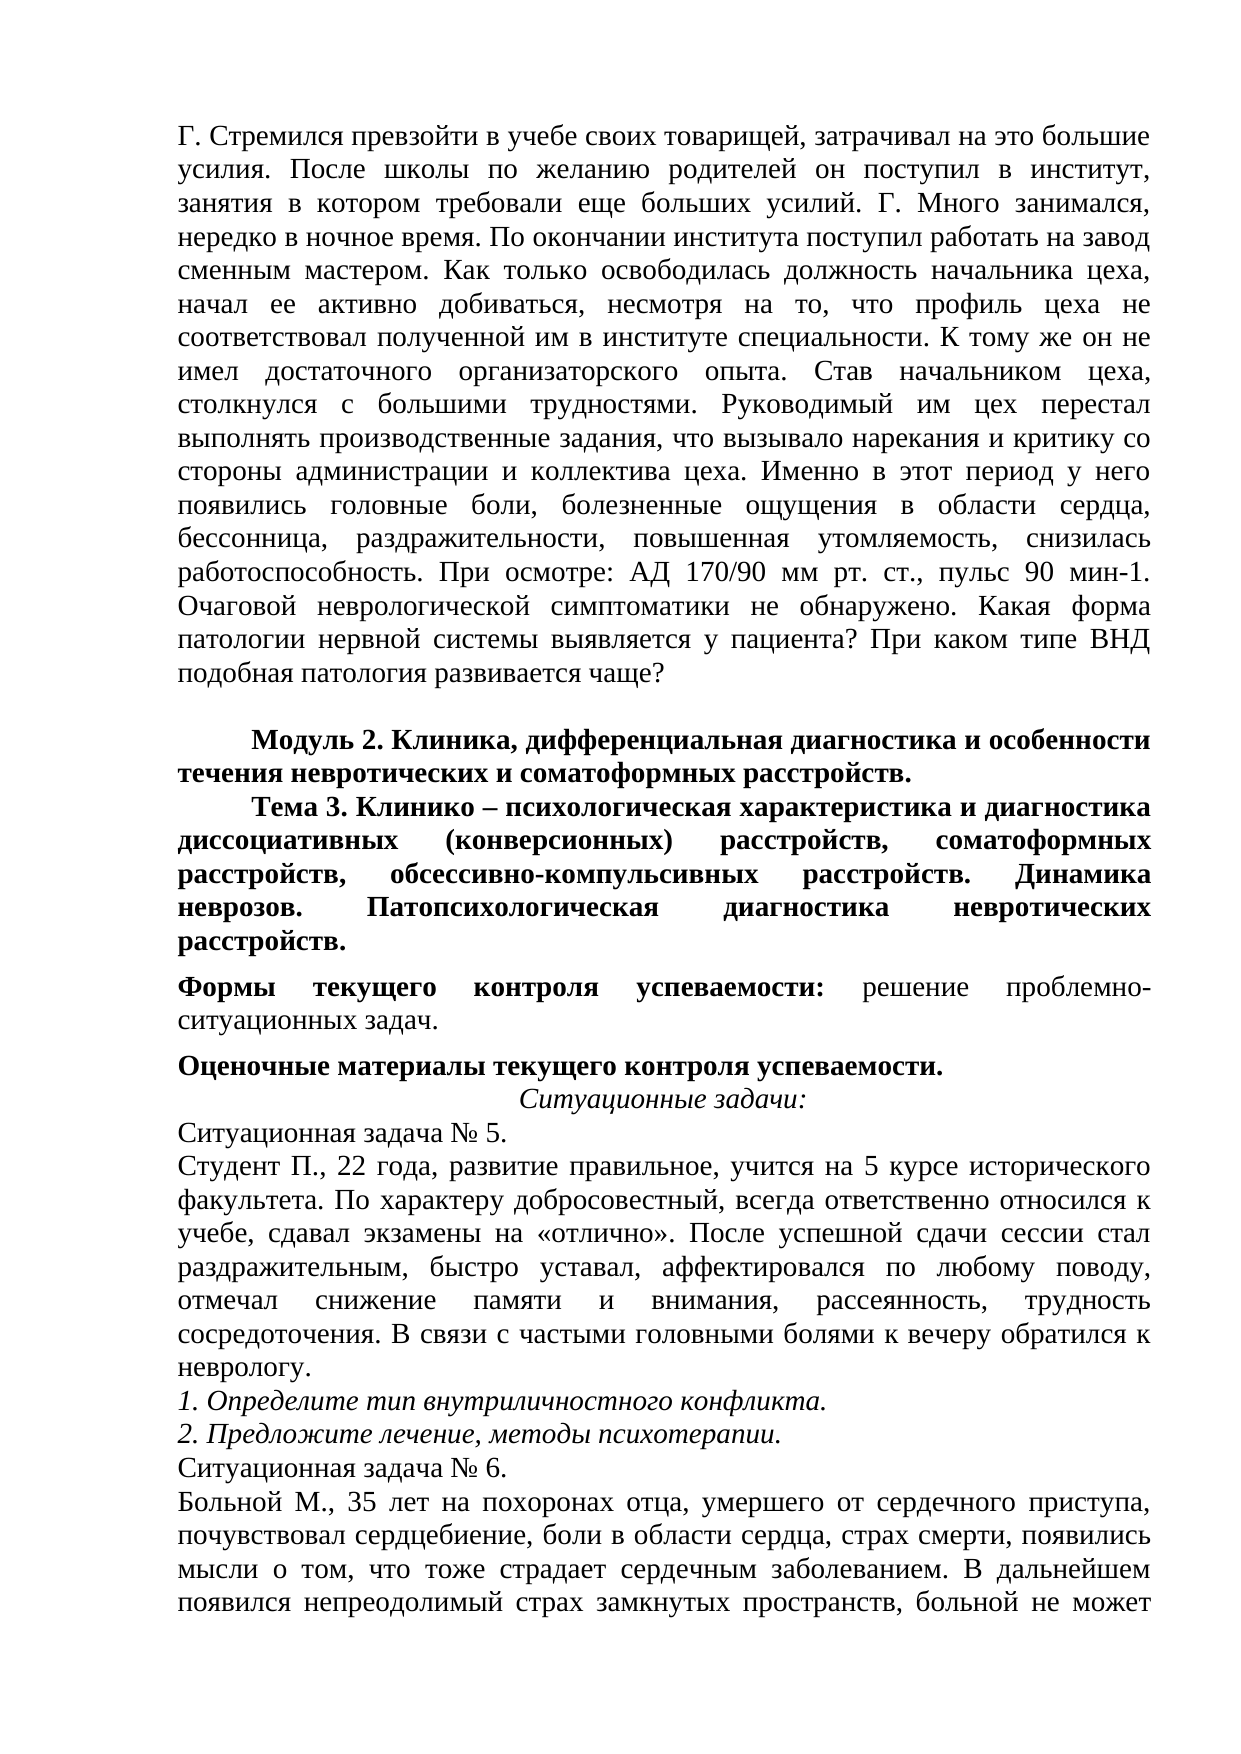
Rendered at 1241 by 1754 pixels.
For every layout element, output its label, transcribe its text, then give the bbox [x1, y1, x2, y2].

text Тема 3. Клинико – психологическая характеристика и диагностика диссоциативных (конверсионных) расстройств, соматоформных расстройств, обсессивно-компульсивных расстройств. Динамика неврозов. Патопсихологическая диагностика невротических расстройств. [177, 789, 1152, 957]
text Модуль 2. Клиника, дифференциальная диагностика и особенности течения невротических и соматоформных расстройств. [177, 722, 1152, 789]
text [177, 1484, 1152, 1618]
text Формы текущего контроля успеваемости: решение проблемно-ситуационных задач. [177, 969, 1152, 1036]
text Ситуационные задачи: [177, 1081, 1152, 1115]
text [177, 118, 1152, 688]
text 1. Определите тип внутриличностного конфликта. [177, 1383, 1152, 1417]
text Ситуационная задача № 5. [177, 1115, 1152, 1148]
text Ситуационная задача № 6. [177, 1450, 1152, 1484]
text 2. Предложите лечение, методы психотерапии. [177, 1417, 1152, 1450]
text Студент П., 22 года, развитие правильное, учится на 5 курсе исторического факультета. По характеру добросовестный, всегда ответственно относился к учебе, сдавал экзамены на «отлично». После успешной сдачи сессии стал раздражительным, быстро уставал, аффектировался по любому поводу, отмечал снижение памяти и внимания, рассеянность, трудность сосредоточения. В связи с частыми головными болями к вечеру обратился к неврологу. [177, 1148, 1152, 1383]
text Оценочные материалы текущего контроля успеваемости. [177, 1048, 1152, 1081]
